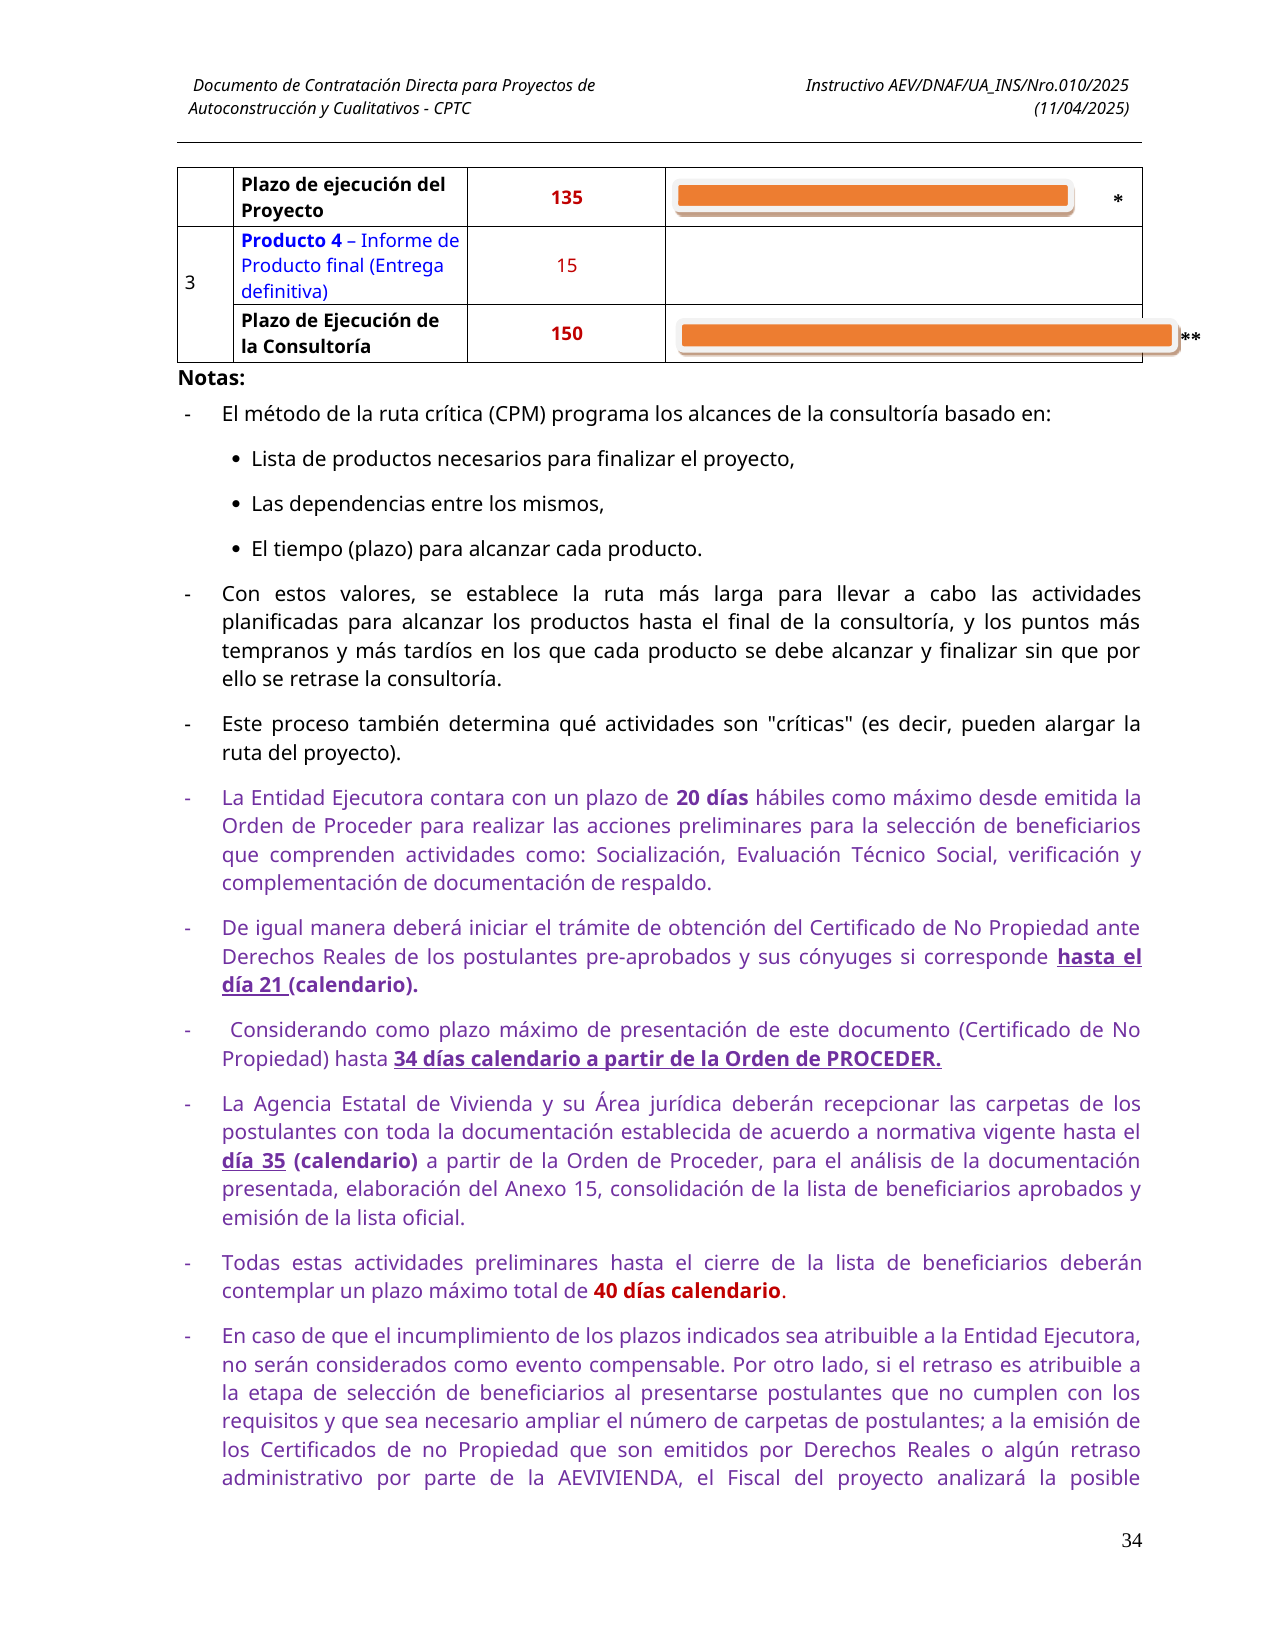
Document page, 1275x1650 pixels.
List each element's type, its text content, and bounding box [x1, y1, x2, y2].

list Considerando como plazo máximo de presentación de este documento (Certificado de No Propiedad) hasta 34 días calendario a partir de la Orden de PROCEDER. [184, 1015, 1142, 1072]
table_cell [666, 227, 1142, 303]
table_cell [666, 305, 1142, 362]
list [184, 1321, 1142, 1492]
table_cell 150 [468, 305, 665, 362]
table_cell Plazo de Ejecución de la Consultoría [234, 305, 467, 362]
table_cell 3 [178, 227, 233, 362]
list El método de la ruta crítica (CPM) programa los alcances de la consultoría basado en: [184, 399, 1142, 427]
table_cell Producto 4 – Informe de Producto final (Entrega definitiva) [234, 227, 467, 303]
table_cell [666, 168, 1142, 226]
table_cell 15 [468, 227, 665, 303]
list Todas estas actividades preliminares hasta el cierre de la lista de beneficiarios deberán contemplar un plazo máximo total de 40 días calendario. [184, 1248, 1142, 1305]
table_cell 135 [468, 168, 665, 226]
list Este proceso también determina qué actividades son "críticas" (es decir, pueden alargar la ruta del proyecto). [184, 709, 1142, 766]
list Con estos valores, se establece la ruta más larga para llevar a cabo las actividades planificadas para alcanzar los productos hasta el final de la consultoría, y los puntos más tempranos y más tardíos en los que cada producto se debe alcanzar y finalizar sin que por ello se retrase la consultoría. [184, 579, 1142, 693]
list La Entidad Ejecutora contara con un plazo de 20 días hábiles como máximo desde emitida la Orden de Proceder para realizar las acciones preliminares para la selección de beneficiarios que comprenden actividades como: Socialización, Evaluación Técnico Social, verificación y complementación de documentación de respaldo. [184, 783, 1142, 897]
table_cell Plazo de ejecución del Proyecto [234, 168, 467, 226]
text Notas: [177, 363, 1142, 392]
list Lista de productos necesarios para finalizar el proyecto, [232, 444, 1142, 472]
list Las dependencias entre los mismos, [232, 489, 1142, 517]
list El tiempo (plazo) para alcanzar cada producto. [232, 534, 1142, 562]
list De igual manera deberá iniciar el trámite de obtención del Certificado de No Propiedad ante Derechos Reales de los postulantes pre-aprobados y sus cónyuges si corresponde hasta el día 21 (calendario). [184, 913, 1142, 999]
list La Agencia Estatal de Vivienda y su Área jurídica deberán recepcionar las carpetas de los postulantes con toda la documentación establecida de acuerdo a normativa vigente hasta el día 35 (calendario) a partir de la Orden de Proceder, para el análisis de la documentación presentada, elaboración del Anexo 15, consolidación de la lista de beneficiarios aprobados y emisión de la lista oficial. [184, 1089, 1142, 1231]
